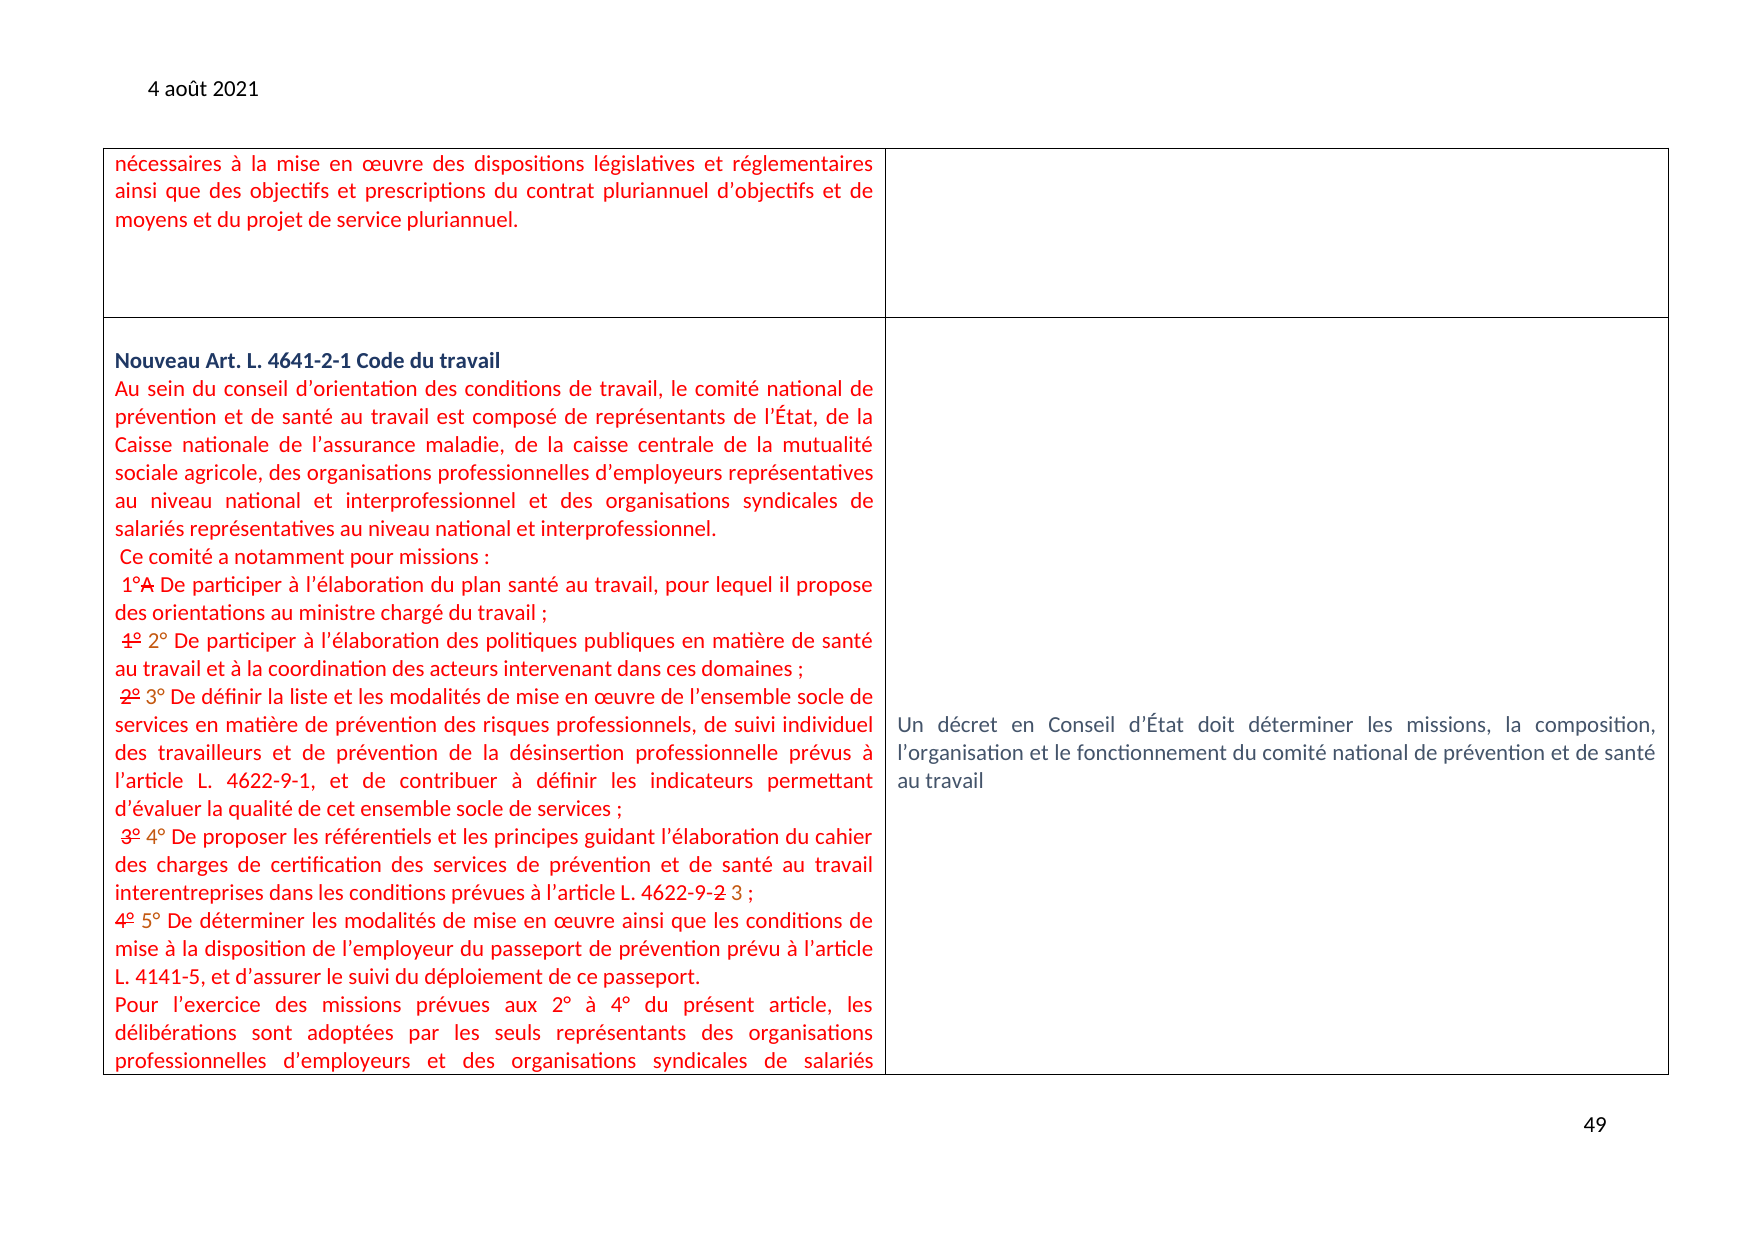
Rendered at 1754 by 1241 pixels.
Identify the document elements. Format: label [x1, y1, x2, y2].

table_cell [886, 318, 1668, 1074]
table_cell [886, 149, 1668, 317]
table_cell [104, 149, 885, 317]
table_cell [104, 318, 885, 1074]
